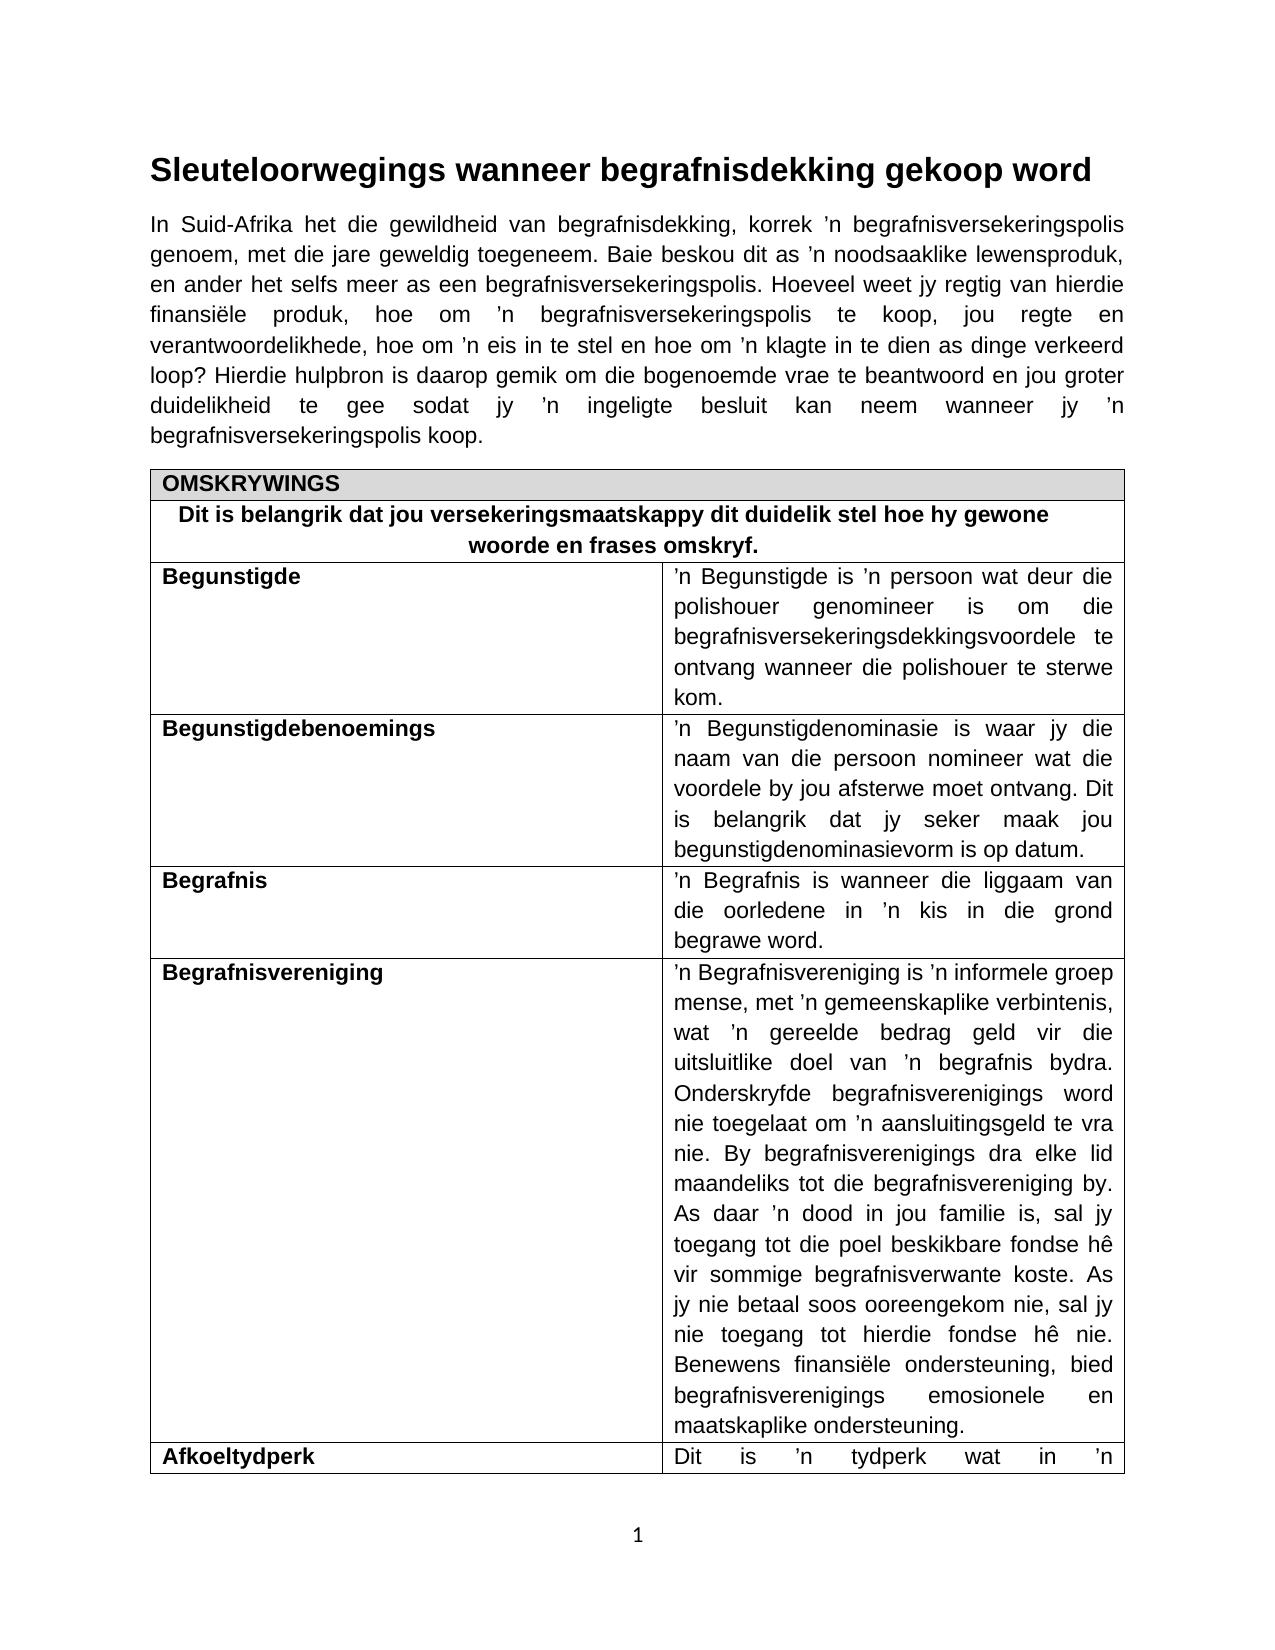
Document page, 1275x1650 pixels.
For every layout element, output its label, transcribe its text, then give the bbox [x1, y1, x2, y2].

table_cell Dit is belangrik dat jou versekeringsmaatskappy dit duidelik stel hoe hy gewone woorde en frases omskryf. [151, 501, 1124, 562]
table_cell ’n Begunstigdenominasie is waar jy die naam van die persoon nomineer wat die voordele by jou afsterwe moet ontvang. Dit is belangrik dat jy seker maak jou begunstigdenominasievorm is op datum. [663, 715, 1124, 866]
table_cell ’n Begrafnisvereniging is ’n informele groep mense, met ’n gemeenskaplike verbintenis, wat ’n gereelde bedrag geld vir die uitsluitlike doel van ’n begrafnis bydra. Onderskryfde begrafnisverenigings word nie toegelaat om ’n aansluitingsgeld te vra nie. By begrafnisverenigings dra elke lid maandeliks tot die begrafnisvereniging by. As daar ’n dood in jou familie is, sal jy toegang tot die poel beskikbare fondse hê vir sommige begrafnisverwante koste. As jy nie betaal soos ooreengekom nie, sal jy nie toegang tot hierdie fondse hê nie. Benewens finansiële ondersteuning, bied begrafnisverenigings emosionele en maatskaplike ondersteuning. [663, 959, 1124, 1442]
table_cell Begrafnisvereniging [151, 959, 662, 1442]
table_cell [663, 1443, 1124, 1473]
table_cell Begrafnis [151, 867, 662, 958]
text Sleuteloorwegings wanneer begrafnisdekking gekoop word [150, 150, 1125, 188]
table_cell Afkoeltydperk [151, 1443, 662, 1473]
table_cell Begunstigdebenoemings [151, 715, 662, 866]
table_cell ’n Begunstigde is ’n persoon wat deur die polishouer genomineer is om die begrafnisversekeringsdekkingsvoordele te ontvang wanneer die polishouer te sterwe kom. [663, 563, 1124, 714]
text In Suid-Afrika het die gewildheid van begrafnisdekking, korrek ’n begrafnisversekeringspolis genoem, met die jare geweldig toegeneem. Baie beskou dit as ’n noodsaaklike lewensproduk, en ander het selfs meer as een begrafnisversekeringspolis. Hoeveel weet jy regtig van hierdie finansiële produk, hoe om ’n begrafnisversekeringspolis te koop, jou regte en verantwoordelikhede, hoe om ’n eis in te stel en hoe om ’n klagte in te dien as dinge verkeerd loop? Hierdie hulpbron is daarop gemik om die bogenoemde vrae te beantwoord en jou groter duidelikheid te gee sodat jy ’n ingeligte besluit kan neem wanneer jy ’n begrafnisversekeringspolis koop. [150, 211, 1125, 449]
table_cell Begunstigde [151, 563, 662, 714]
table_cell ’n Begrafnis is wanneer die liggaam van die oorledene in ’n kis in die grond begrawe word. [663, 867, 1124, 958]
table_header OMSKRYWINGS [151, 470, 1124, 500]
